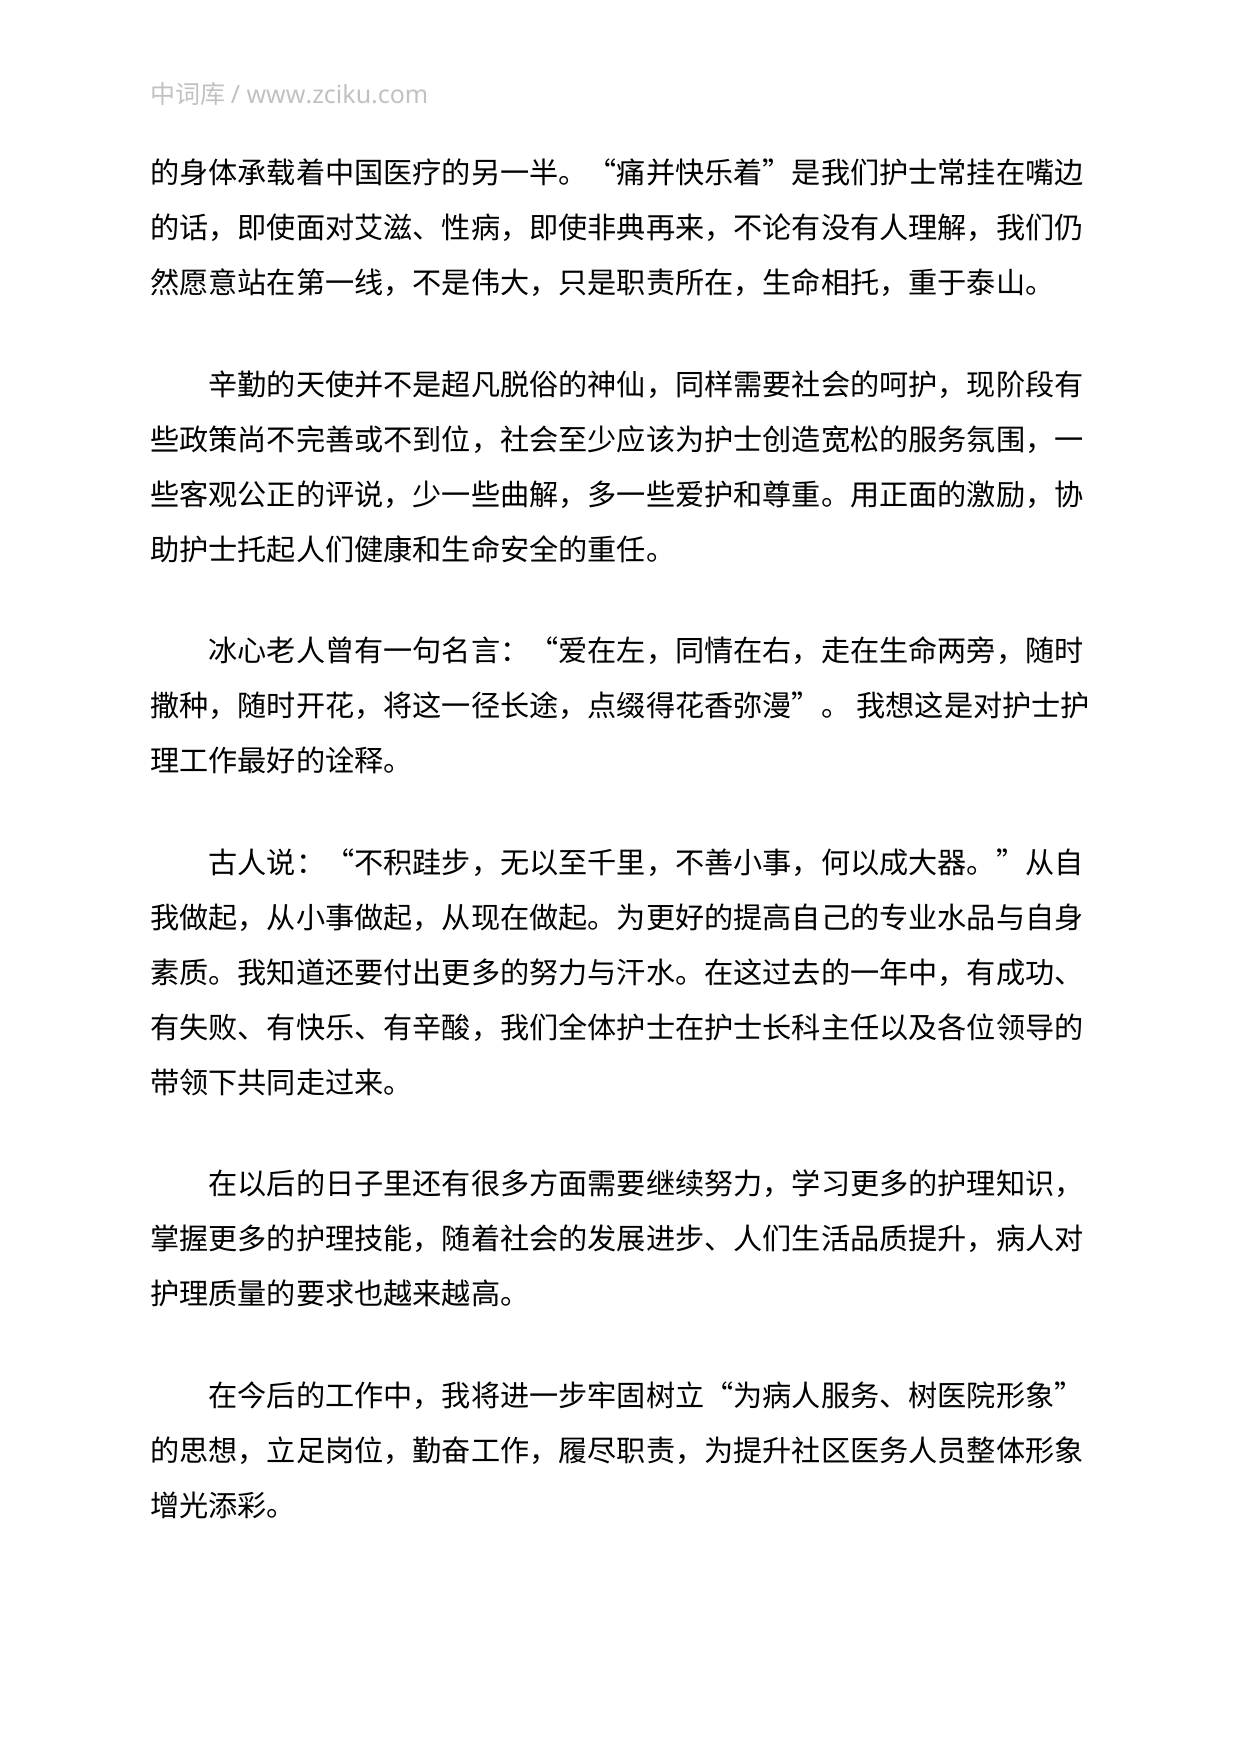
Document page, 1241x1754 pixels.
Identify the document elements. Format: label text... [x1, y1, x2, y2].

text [150, 150, 1090, 302]
text 冰心老人曾有一句名言：“爱在左，同情在右，走在生命两旁，随时撒种，随时开花，将这一径长途，点缀得花香弥漫”。 我想这是对护士护理工作最好的诠释。 [150, 628, 1090, 780]
text 古人说：“不积跬步，无以至千里，不善小事，何以成大器。”从自我做起，从小事做起，从现在做起。为更好的提高自己的专业水品与自身素质。我知道还要付出更多的努力与汗水。在这过去的一年中，有成功、有失败、有快乐、有辛酸，我们全体护士在护士长科主任以及各位领导的带领下共同走过来。 [150, 839, 1090, 1101]
text 在今后的工作中，我将进一步牢固树立“为病人服务、树医院形象”的思想，立足岗位，勤奋工作，履尽职责，为提升社区医务人员整体形象增光添彩。 [150, 1372, 1090, 1524]
text 辛勤的天使并不是超凡脱俗的神仙，同样需要社会的呵护，现阶段有些政策尚不完善或不到位，社会至少应该为护士创造宽松的服务氛围，一些客观公正的评说，少一些曲解，多一些爱护和尊重。用正面的激励，协助护士托起人们健康和生命安全的重任。 [150, 362, 1090, 568]
text 在以后的日子里还有很多方面需要继续努力，学习更多的护理知识，掌握更多的护理技能，随着社会的发展进步、人们生活品质提升，病人对护理质量的要求也越来越高。 [150, 1161, 1090, 1313]
